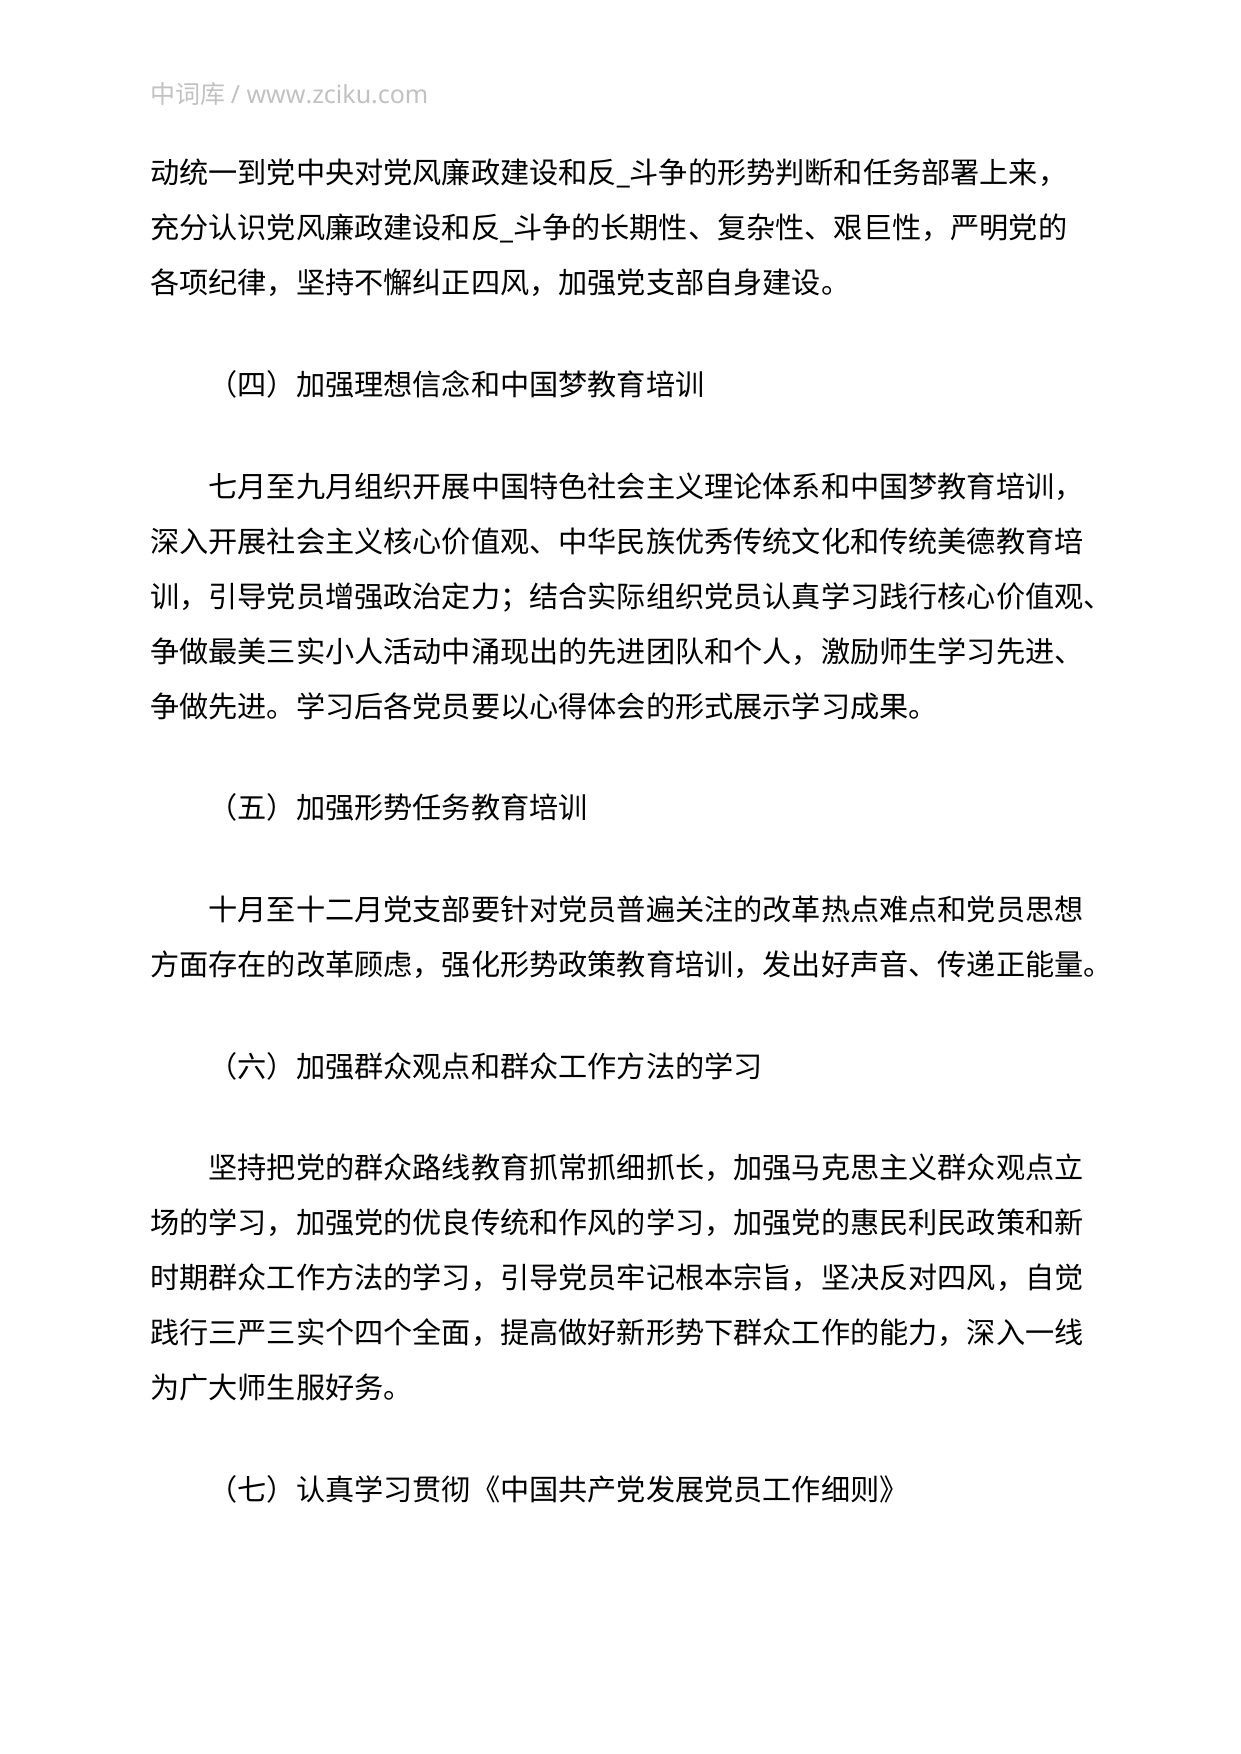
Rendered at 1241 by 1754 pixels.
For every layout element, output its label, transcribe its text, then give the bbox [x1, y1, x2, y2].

text （六）加强群众观点和群众工作方法的学习 [150, 1043, 1090, 1086]
text 七月至九月组织开展中国特色社会主义理论体系和中国梦教育培训，深入开展社会主义核心价值观、中华民族优秀传统文化和传统美德教育培训，引导党员增强政治定力；结合实际组织党员认真学习践行核心价值观、争做最美三实小人活动中涌现出的先进团队和个人，激励师生学习先进、争做先进。学习后各党员要以心得体会的形式展示学习成果。 [150, 463, 1090, 725]
text （七）认真学习贯彻《中国共产党发展党员工作细则》 [150, 1466, 1090, 1509]
text 坚持把党的群众路线教育抓常抓细抓长，加强马克思主义群众观点立场的学习，加强党的优良传统和作风的学习，加强党的惠民利民政策和新时期群众工作方法的学习，引导党员牢记根本宗旨，坚决反对四风，自觉践行三严三实个四个全面，提高做好新形势下群众工作的能力，深入一线为广大师生服好务。 [150, 1145, 1090, 1407]
text 十月至十二月党支部要针对党员普遍关注的改革热点难点和党员思想方面存在的改革顾虑，强化形势政策教育培训，发出好声音、传递正能量。 [150, 887, 1090, 984]
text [150, 150, 1090, 302]
text （五）加强形势任务教育培训 [150, 785, 1090, 827]
text （四）加强理想信念和中国梦教育培训 [150, 362, 1090, 404]
